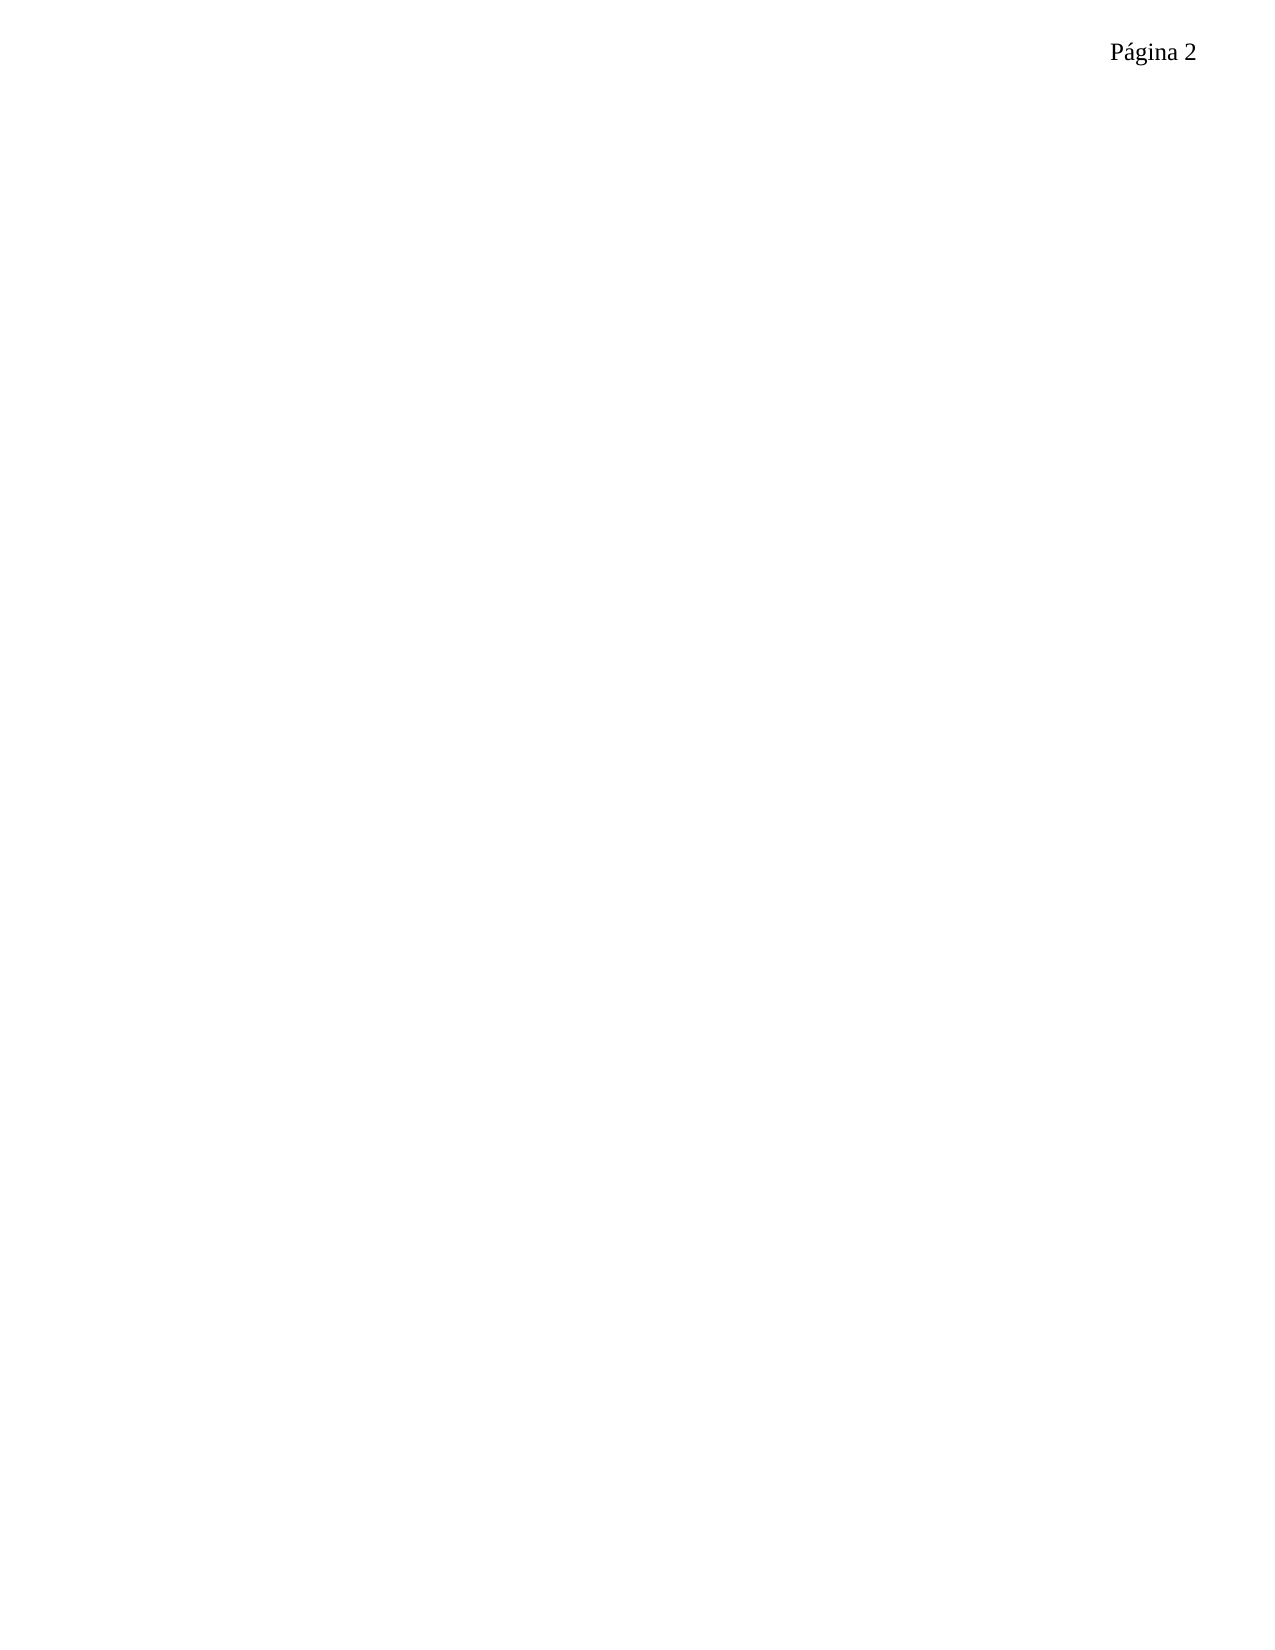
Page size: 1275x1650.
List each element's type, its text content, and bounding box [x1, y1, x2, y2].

text Página 2 [210, 37, 1215, 100]
